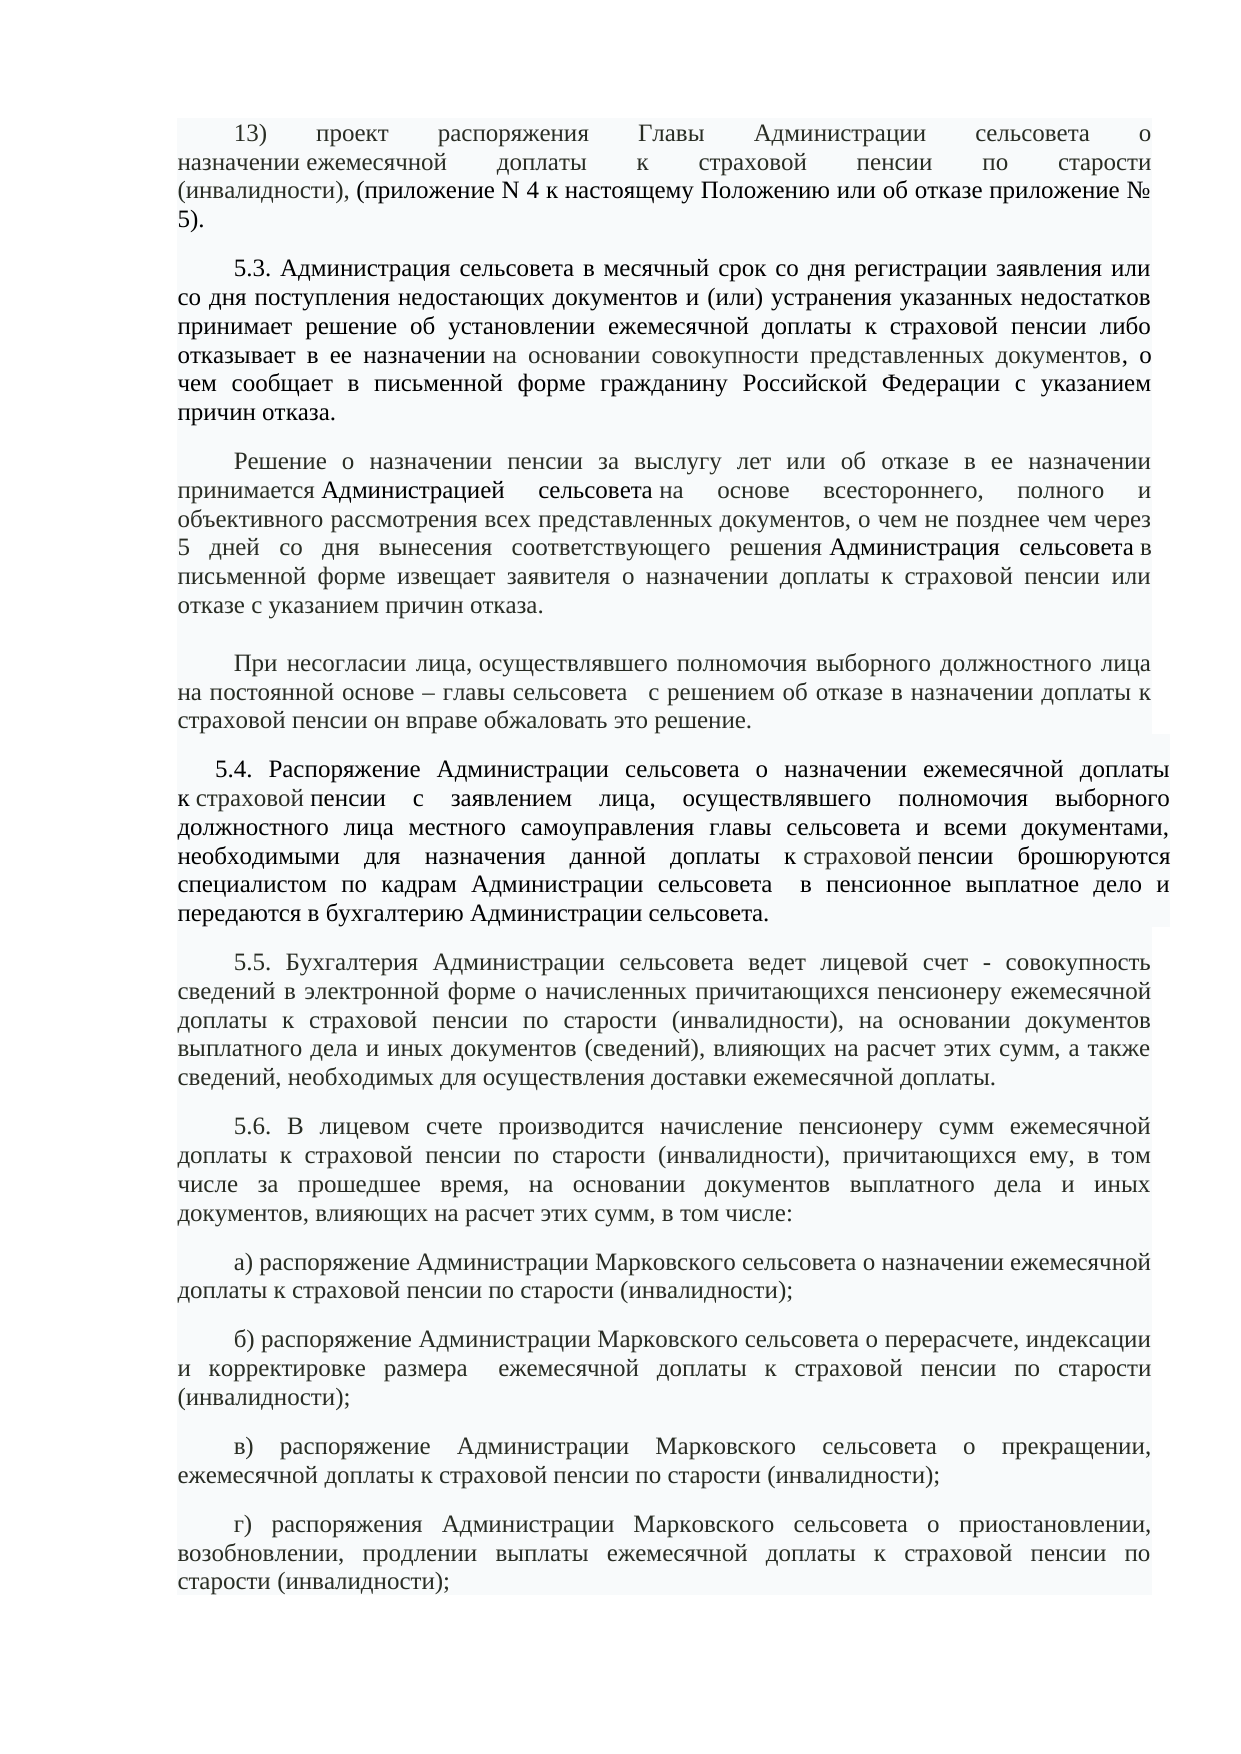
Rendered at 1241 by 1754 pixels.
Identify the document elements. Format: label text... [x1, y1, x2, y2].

text 5.5. Бухгалтерия Администрации сельсовета ведет лицевой счет - совокупность сведений в электронной форме о начисленных причитающихся пенсионеру ежемесячной доплаты к страховой пенсии по старости (инвалидности), на основании документов выплатного дела и иных документов (сведений), влияющих на расчет этих сумм, а также сведений, необходимых для осуществления доставки ежемесячной доплаты. [177, 947, 1152, 1091]
text 13) проект распоряжения Главы Администрации сельсовета о назначении ежемесячной доплаты к страховой пенсии по старости (инвалидности), (приложение N 4 к настоящему Положению или об отказе приложение № 5). [177, 118, 1152, 233]
text Решение о назначении пенсии за выслугу лет или об отказе в ее назначении принимается Администрацией сельсовета на основе всестороннего, полного и объективного рассмотрения всех представленных документов, о чем не позднее чем через 5 дней со дня вынесения соответствующего решения Администрация сельсовета в письменной форме извещает заявителя о назначении доплаты к страховой пенсии или отказе с указанием причин отказа. [177, 446, 1152, 619]
text а) распоряжение Администрации Марковского сельсовета о назначении ежемесячной доплаты к страховой пенсии по старости (инвалидности); [177, 1247, 1152, 1304]
text г) распоряжения Администрации Марковского сельсовета о приостановлении, возобновлении, продлении выплаты ежемесячной доплаты к страховой пенсии по старости (инвалидности); [177, 1509, 1152, 1595]
text При несогласии лица, осуществлявшего полномочия выборного должностного лица на постоянной основе – главы сельсовета с решением об отказе в назначении доплаты к страховой пенсии он вправе обжаловать это решение. [177, 648, 1152, 734]
text б) распоряжение Администрации Марковского сельсовета о перерасчете, индексации и корректировке размера ежемесячной доплаты к страховой пенсии по старости (инвалидности); [177, 1324, 1152, 1411]
text 5.3. Администрация сельсовета в месячный срок со дня регистрации заявления или со дня поступления недостающих документов и (или) устранения указанных недостатков принимает решение об установлении ежемесячной доплаты к страховой пенсии либо отказывает в ее назначении на основании совокупности представленных документов, о чем сообщает в письменной форме гражданину Российской Федерации с указанием причин отказа. [177, 253, 1152, 426]
text 5.4. Распоряжение Администрации сельсовета о назначении ежемесячной доплаты к страховой пенсии с заявлением лица, осуществлявшего полномочия выборного должностного лица местного самоуправления главы сельсовета и всеми документами, необходимыми для назначения данной доплаты к страховой пенсии брошюруются специалистом по кадрам Администрации сельсовета в пенсионное выплатное дело и передаются в бухгалтерию Администрации сельсовета. [177, 754, 1170, 927]
text в) распоряжение Администрации Марковского сельсовета о прекращении, ежемесячной доплаты к страховой пенсии по старости (инвалидности); [177, 1431, 1152, 1488]
text 5.6. В лицевом счете производится начисление пенсионеру сумм ежемесячной доплаты к страховой пенсии по старости (инвалидности), причитающихся ему, в том числе за прошедшее время, на основании документов выплатного дела и иных документов, влияющих на расчет этих сумм, в том числе: [177, 1111, 1152, 1226]
